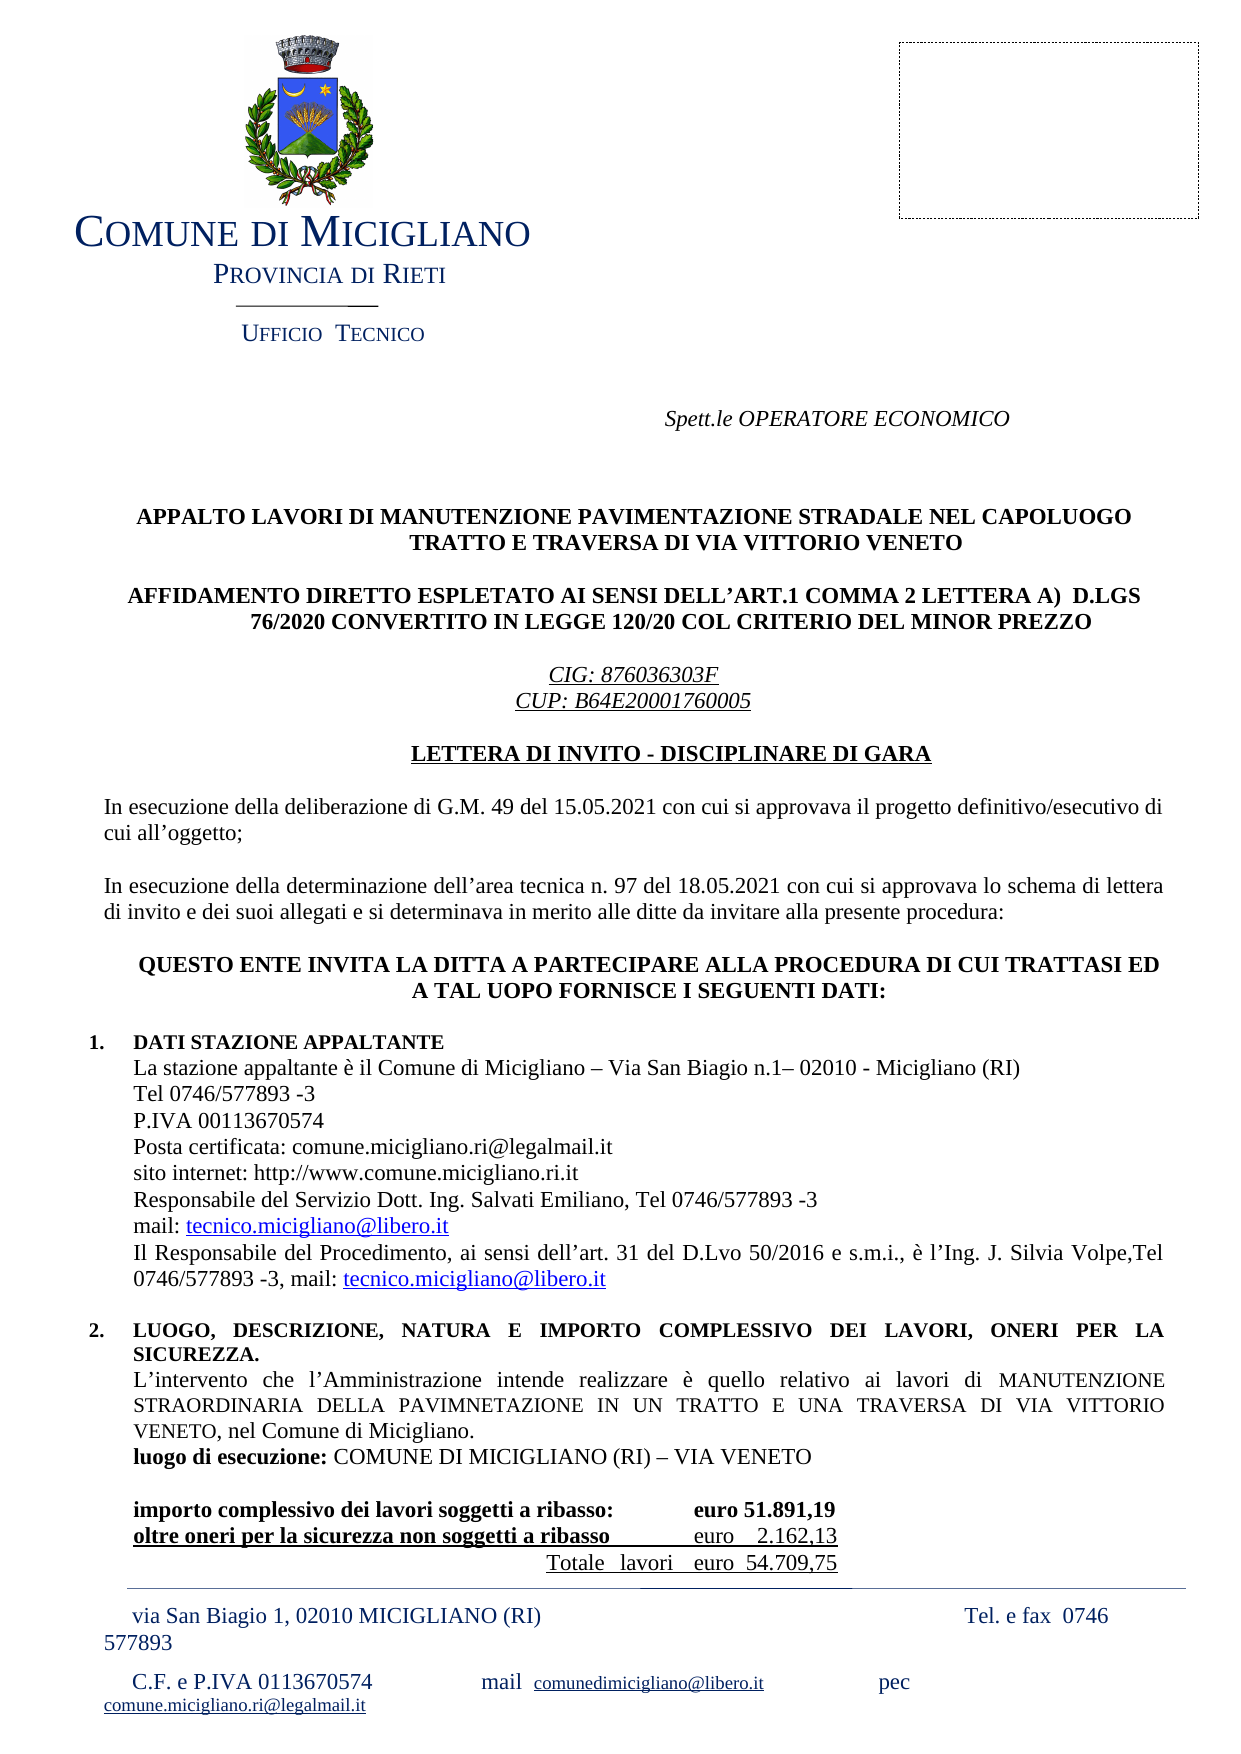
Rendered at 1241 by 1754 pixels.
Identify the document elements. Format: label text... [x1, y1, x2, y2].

text In esecuzione della deliberazione di G.M. 49 del 15.05.2021 con cui si approvava il progetto definitivo/esecutivo di cui all’oggetto; [103, 793, 1165, 846]
text AFFIDAMENTO DIRETTO ESPLETATO AI SENSI DELL’ART.1 COMMA 2 LETTERA A) D.LGS 76/2020 CONVERTITO IN LEGGE 120/20 COL CRITERIO DEL MINOR PREZZO [103, 582, 1165, 635]
text mail: tecnico.micigliano@libero.it [133, 1212, 1165, 1238]
picture [243, 35, 374, 208]
text La stazione appaltante è il Comune di Micigliano – Via San Biagio n.1– 02010 - Micigliano (RI) [133, 1054, 1165, 1080]
text APPALTO LAVORI DI MANUTENZIONE PAVIMENTAZIONE STRADALE NEL CAPOLUOGO TRATTO E TRAVERSA DI VIA VITTORIO VENETO [103, 503, 1165, 556]
list LUOGO, DESCRIZIONE, NATURA E IMPORTO COMPLESSIVO DEI LAVORI, ONERI PER LA SICUREZZA. [89, 1318, 1165, 1366]
text Il Responsabile del Procedimento, ai sensi dell’art. 31 del D.Lvo 50/2016 e s.m.i., è l’Ing. J. Silvia Volpe,Tel 0746/577893 -3, mail: tecnico.micigliano@libero.it [133, 1238, 1165, 1291]
text sito internet: http://www.comune.micigliano.ri.it [133, 1159, 1165, 1186]
text Totale lavori euro 54.709,75 [133, 1549, 1165, 1575]
text QUESTO ENTE INVITA LA DITTA A PARTECIPARE ALLA PROCEDURA DI CUI TRATTASI ED A TAL UOPO FORNISCE I SEGUENTI DATI: [133, 951, 1165, 1004]
text LETTERA DI INVITO - DISCIPLINARE DI GARA [103, 740, 1165, 766]
text Tel 0746/577893 -3 [133, 1080, 1165, 1107]
text L’intervento che l’Amministrazione intende realizzare è quello relativo ai lavori di MANUTENZIONE STRAORDINARIA DELLA PAVIMNETAZIONE IN UN TRATTO E UNA TRAVERSA DI VIA VITTORIO VENETO, nel Comune di Micigliano. [133, 1366, 1165, 1443]
text CIG: 876036303F [103, 661, 1165, 687]
text luogo di esecuzione: COMUNE DI MICIGLIANO (RI) – VIA VENETO [133, 1443, 1165, 1470]
text CUP: B64E20001760005 [103, 687, 1165, 714]
text importo complessivo dei lavori soggetti a ribasso: euro 51.891,19 [133, 1496, 1165, 1522]
text oltre oneri per la sicurezza non soggetti a ribasso euro 2.162,13 [133, 1522, 1165, 1549]
text Responsabile del Servizio Dott. Ing. Salvati Emiliano, Tel 0746/577893 -3 [133, 1186, 1165, 1212]
text Posta certificata: comune.micigliano.ri@legalmail.it [133, 1133, 1165, 1159]
list DATI STAZIONE APPALTANTE [89, 1030, 1165, 1054]
text In esecuzione della determinazione dell’area tecnica n. 97 del 18.05.2021 con cui si approvava lo schema di lettera di invito e dei suoi allegati e si determinava in merito alle ditte da invitare alla presente procedura: [103, 872, 1165, 924]
text P.IVA 00113670574 [133, 1107, 1165, 1133]
text Spett.le OPERATORE ECONOMICO [664, 375, 1165, 431]
